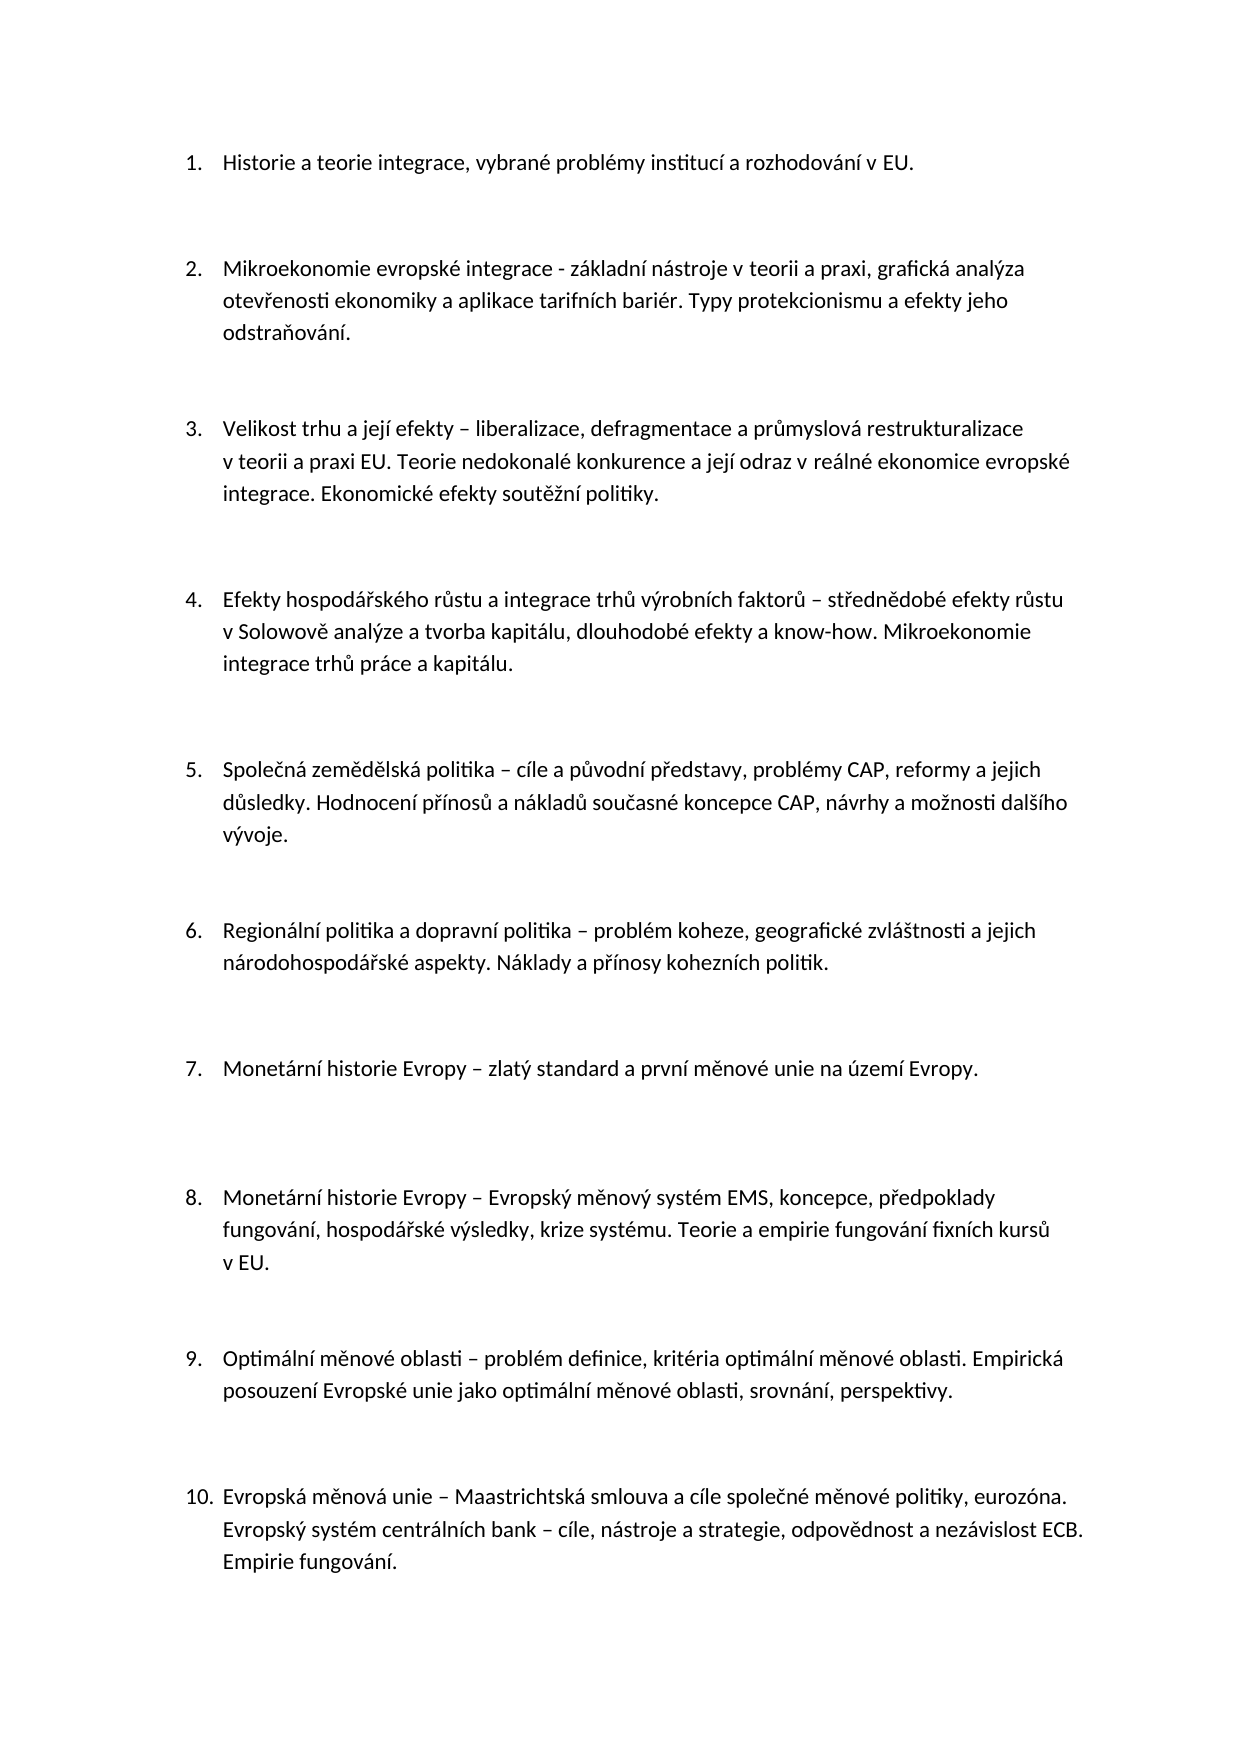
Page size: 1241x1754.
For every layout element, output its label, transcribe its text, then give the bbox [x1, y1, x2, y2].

list Monetární historie Evropy – Evropský měnový systém EMS, koncepce, předpoklady fungování, hospodářské výsledky, krize systému. Teorie a empirie fungování fixních kursů v EU. [185, 1183, 1093, 1276]
list Mikroekonomie evropské integrace - základní nástroje v teorii a praxi, grafická analýza otevřenosti ekonomiky a aplikace tarifních bariér. Typy protekcionismu a efekty jeho odstraňování. [185, 254, 1093, 346]
list Evropská měnová unie – Maastrichtská smlouva a cíle společné měnové politiky, eurozóna. Evropský systém centrálních bank – cíle, nástroje a strategie, odpovědnost a nezávislost ECB. Empirie fungování. [185, 1482, 1093, 1575]
list Společná zemědělská politika – cíle a původní představy, problémy CAP, reformy a jejich důsledky. Hodnocení přínosů a nákladů současné koncepce CAP, návrhy a možnosti dalšího vývoje. [185, 755, 1093, 848]
list Efekty hospodářského růstu a integrace trhů výrobních faktorů – střednědobé efekty růstu v Solowově analýze a tvorba kapitálu, dlouhodobé efekty a know-how. Mikroekonomie integrace trhů práce a kapitálu. [185, 585, 1093, 677]
list Monetární historie Evropy – zlatý standard a první měnové unie na území Evropy. [185, 1054, 1093, 1083]
list Optimální měnové oblasti – problém definice, kritéria optimální měnové oblasti. Empirická posouzení Evropské unie jako optimální měnové oblasti, srovnání, perspektivy. [185, 1344, 1093, 1404]
list Regionální politika a dopravní politika – problém koheze, geografické zvláštnosti a jejich národohospodářské aspekty. Náklady a přínosy kohezních politik. [185, 916, 1093, 977]
list Velikost trhu a její efekty – liberalizace, defragmentace a průmyslová restrukturalizace v teorii a praxi EU. Teorie nedokonalé konkurence a její odraz v reálné ekonomice evropské integrace. Ekonomické efekty soutěžní politiky. [185, 414, 1093, 507]
list Historie a teorie integrace, vybrané problémy institucí a rozhodování v EU. [185, 148, 1093, 176]
